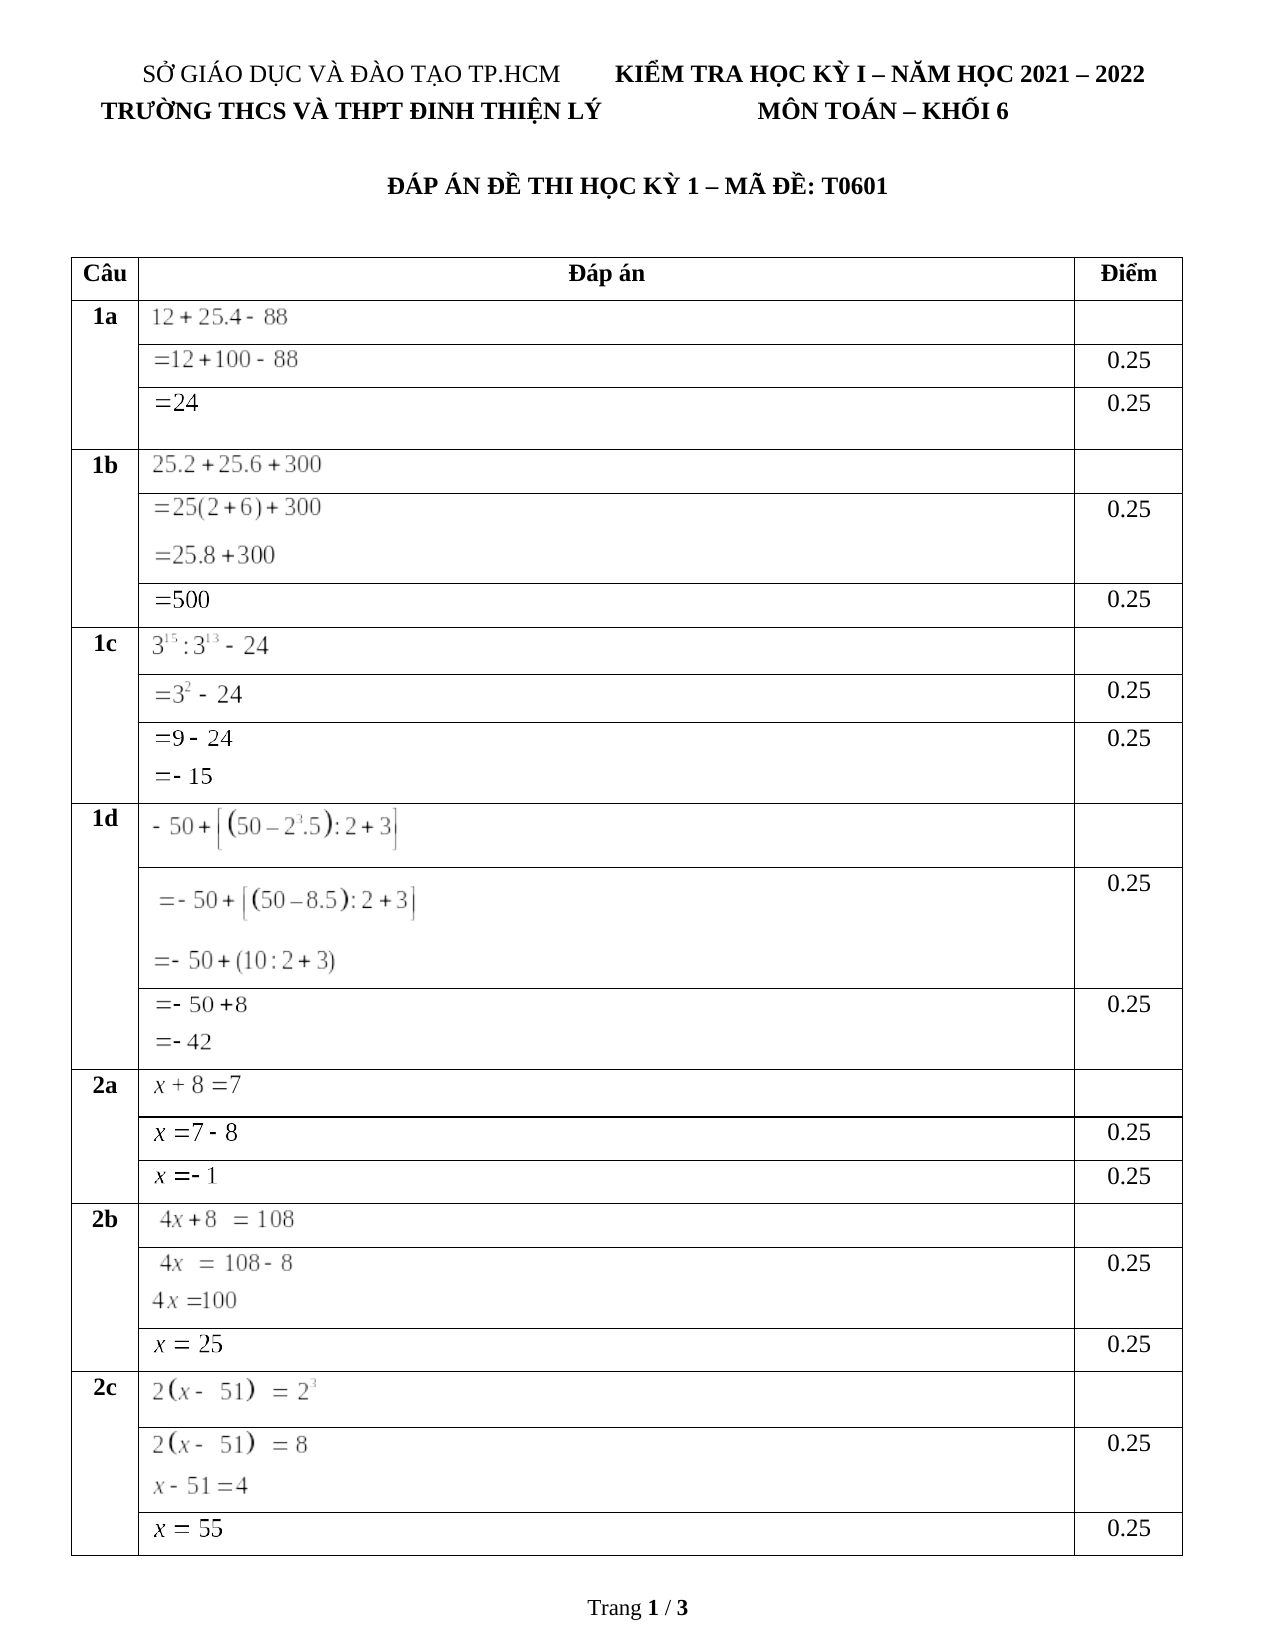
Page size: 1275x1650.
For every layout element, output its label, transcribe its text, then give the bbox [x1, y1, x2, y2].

table_cell [139, 723, 1074, 802]
table_cell [139, 345, 1074, 387]
table_cell 1b [72, 450, 138, 627]
table_cell [139, 1329, 1074, 1371]
table_cell [139, 1070, 1074, 1116]
table_cell [139, 1118, 1074, 1160]
text TRƯỜNG THCS VÀ THPT ĐINH THIỆN LÝ MÔN TOÁN – KHỐI 6 [71, 96, 1204, 125]
table_cell [139, 675, 1074, 722]
table_cell [1075, 450, 1182, 493]
table_cell [139, 868, 1074, 988]
table_cell [139, 584, 1074, 627]
table_cell 0.25 [1075, 1118, 1182, 1160]
table_cell [139, 494, 1074, 583]
table_cell [139, 388, 1074, 449]
table_cell [1075, 628, 1182, 674]
table_cell 0.25 [1075, 1248, 1182, 1328]
table_cell [139, 301, 1074, 343]
table_cell [139, 1204, 1074, 1247]
table_cell [139, 989, 1074, 1069]
table_cell [139, 1428, 1074, 1512]
table_cell 2c [72, 1372, 138, 1555]
table_cell [1075, 804, 1182, 867]
table_cell [139, 1248, 1074, 1328]
table_cell [1075, 301, 1182, 343]
table_header Câu [72, 258, 138, 300]
table_cell 0.25 [1075, 388, 1182, 449]
text ĐÁP ÁN ĐỀ THI HỌC KỲ 1 – MÃ ĐỀ: T0601 [71, 171, 1204, 200]
table_cell 2a [72, 1070, 138, 1203]
table_cell 0.25 [1075, 1513, 1182, 1555]
table_cell 0.25 [1075, 494, 1182, 583]
table_cell 0.25 [1075, 723, 1182, 802]
table_cell [139, 450, 1074, 493]
table_cell 0.25 [1075, 584, 1182, 627]
table_cell 0.25 [1075, 1329, 1182, 1371]
table_cell 1d [72, 804, 138, 1069]
table_cell 1c [72, 628, 138, 802]
table_header Đáp án [139, 258, 1074, 300]
table_cell 0.25 [1075, 868, 1182, 988]
table_cell 0.25 [1075, 345, 1182, 387]
table_cell 0.25 [1075, 1161, 1182, 1203]
table_cell 1a [72, 301, 138, 449]
table_cell [139, 1513, 1074, 1555]
table_cell [1075, 1204, 1182, 1247]
table_cell [139, 628, 1074, 674]
table_cell [139, 1372, 1074, 1427]
text SỞ GIÁO DỤC VÀ ĐÀO TẠO TP.HCM KIỂM TRA HỌC KỲ I – NĂM HỌC 2021 – 2022 [71, 59, 1204, 88]
table_cell [139, 1161, 1074, 1203]
table_cell 2b [72, 1204, 138, 1371]
table_cell 0.25 [1075, 675, 1182, 722]
table_header Điểm [1075, 258, 1182, 300]
table_cell [139, 804, 1074, 867]
table_cell 0.25 [1075, 1428, 1182, 1512]
table_cell [1075, 1070, 1182, 1116]
table_cell [1075, 1372, 1182, 1427]
table_cell 0.25 [1075, 989, 1182, 1069]
